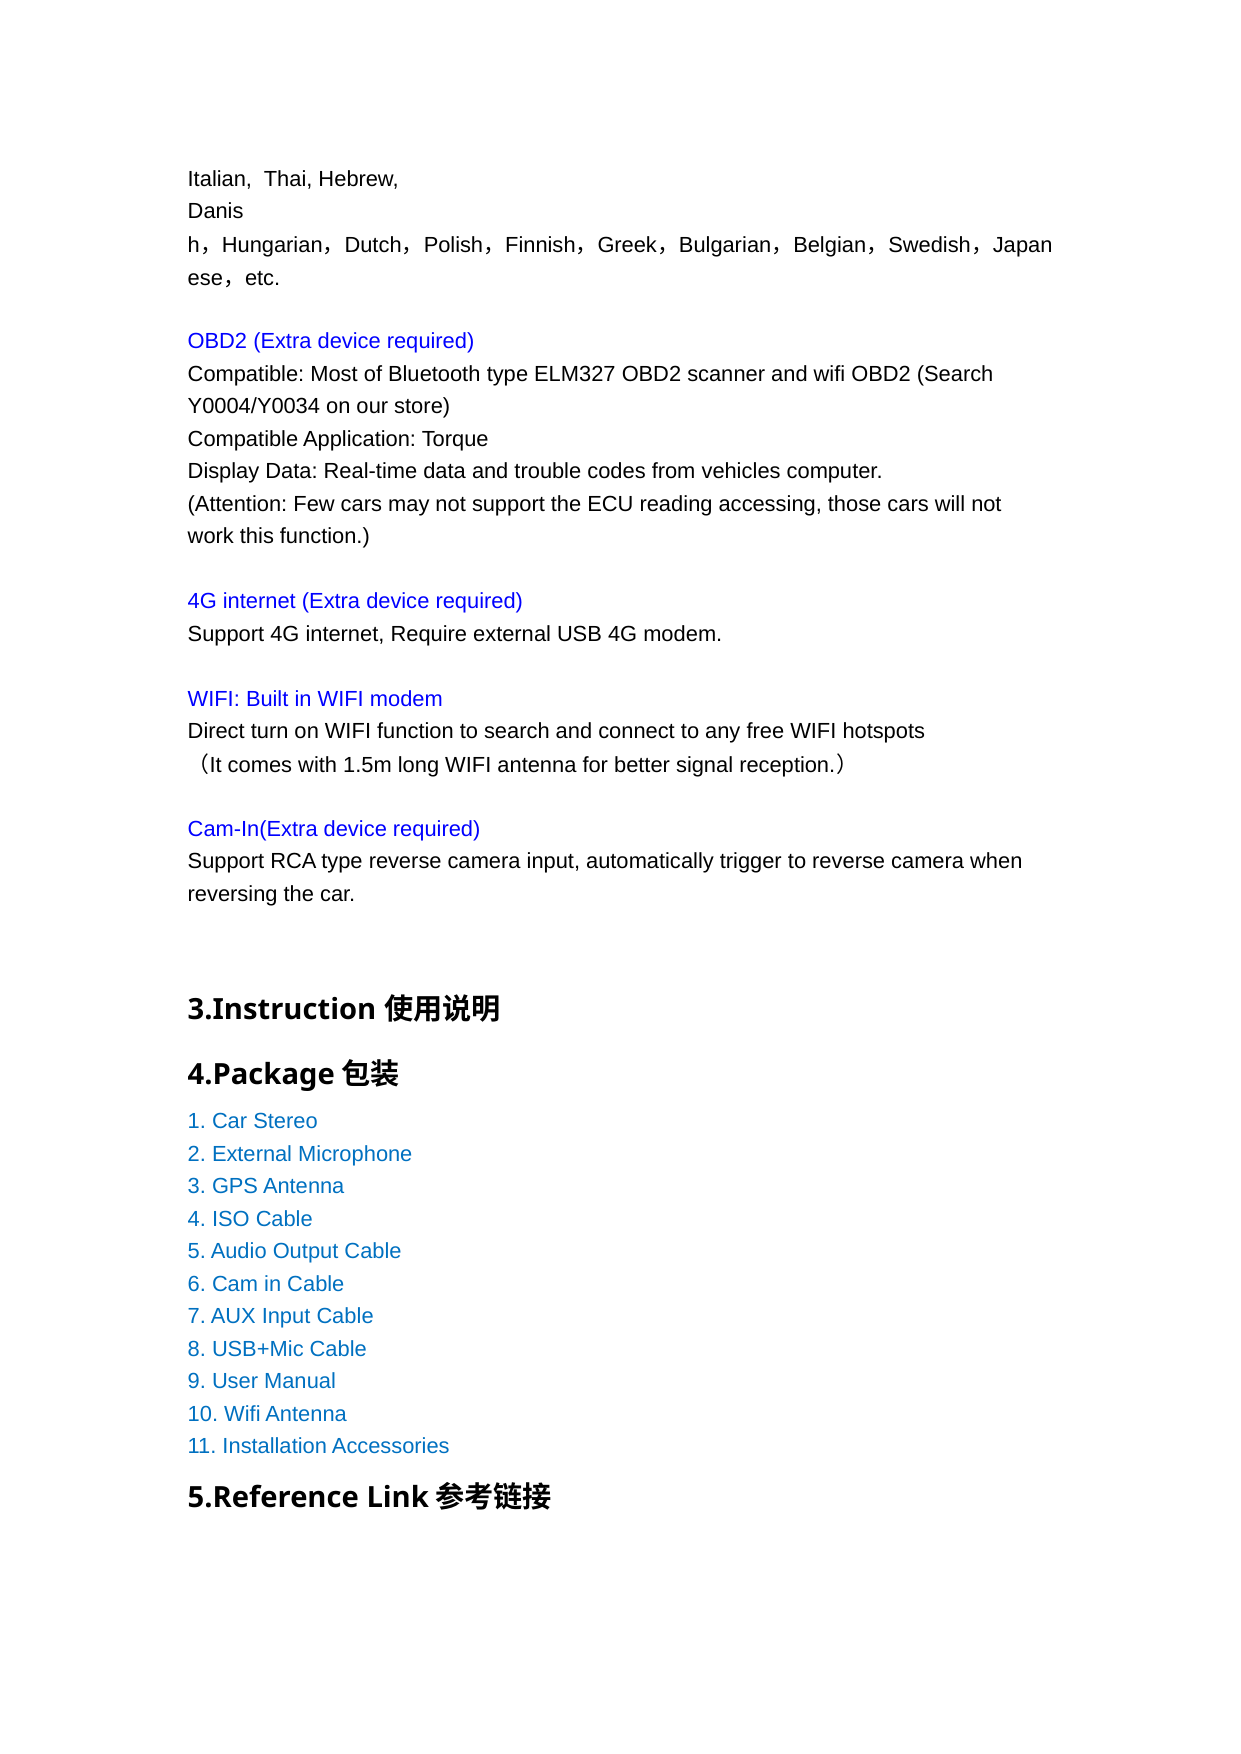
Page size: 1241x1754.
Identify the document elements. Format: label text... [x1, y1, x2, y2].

text 4.Package包装 [187, 1039, 1053, 1104]
text （It comes with 1.5m long WIFI antenna for better signal reception.） [187, 747, 1053, 779]
text (Attention: Few cars may not support the ECU reading accessing, those cars will not work this function.) [187, 487, 1053, 552]
text Support 4G internet, Require external USB 4G modem. [187, 617, 1053, 649]
text Support RCA type reverse camera input, automatically trigger to reverse camera when reversing the car. [187, 844, 1053, 909]
text OBD2 (Extra device required) [187, 324, 1053, 357]
text 5. Audio Output Cable [187, 1234, 1053, 1267]
text 6. Cam in Cable [187, 1267, 1053, 1299]
text 2. External Microphone [187, 1137, 1053, 1169]
text Display Data: Real-time data and trouble codes from vehicles computer. [187, 454, 1053, 487]
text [187, 162, 1053, 292]
text 5.Reference Link参考链接 [187, 1462, 1053, 1527]
text 3.Instruction 使用说明 [187, 974, 1053, 1039]
text Direct turn on WIFI function to search and connect to any free WIFI hotspots [187, 714, 1053, 747]
text 1. Car Stereo [187, 1104, 1053, 1137]
text 10. Wifi Antenna [187, 1397, 1053, 1429]
text 4. ISO Cable [187, 1202, 1053, 1234]
text 3. GPS Antenna [187, 1169, 1053, 1202]
text Compatible: Most of Bluetooth type ELM327 OBD2 scanner and wifi OBD2 (Search Y0004/Y0034 on our store) [187, 357, 1053, 422]
text 9. User Manual [187, 1364, 1053, 1397]
text Compatible Application: Torque [187, 422, 1053, 454]
text Cam-In(Extra device required) [187, 812, 1053, 844]
text 8. USB+Mic Cable [187, 1332, 1053, 1364]
text WIFI: Built in WIFI modem [187, 682, 1053, 714]
text 11. Installation Accessories [187, 1429, 1053, 1462]
text 4G internet (Extra device required) [187, 584, 1053, 617]
text 7. AUX Input Cable [187, 1299, 1053, 1332]
